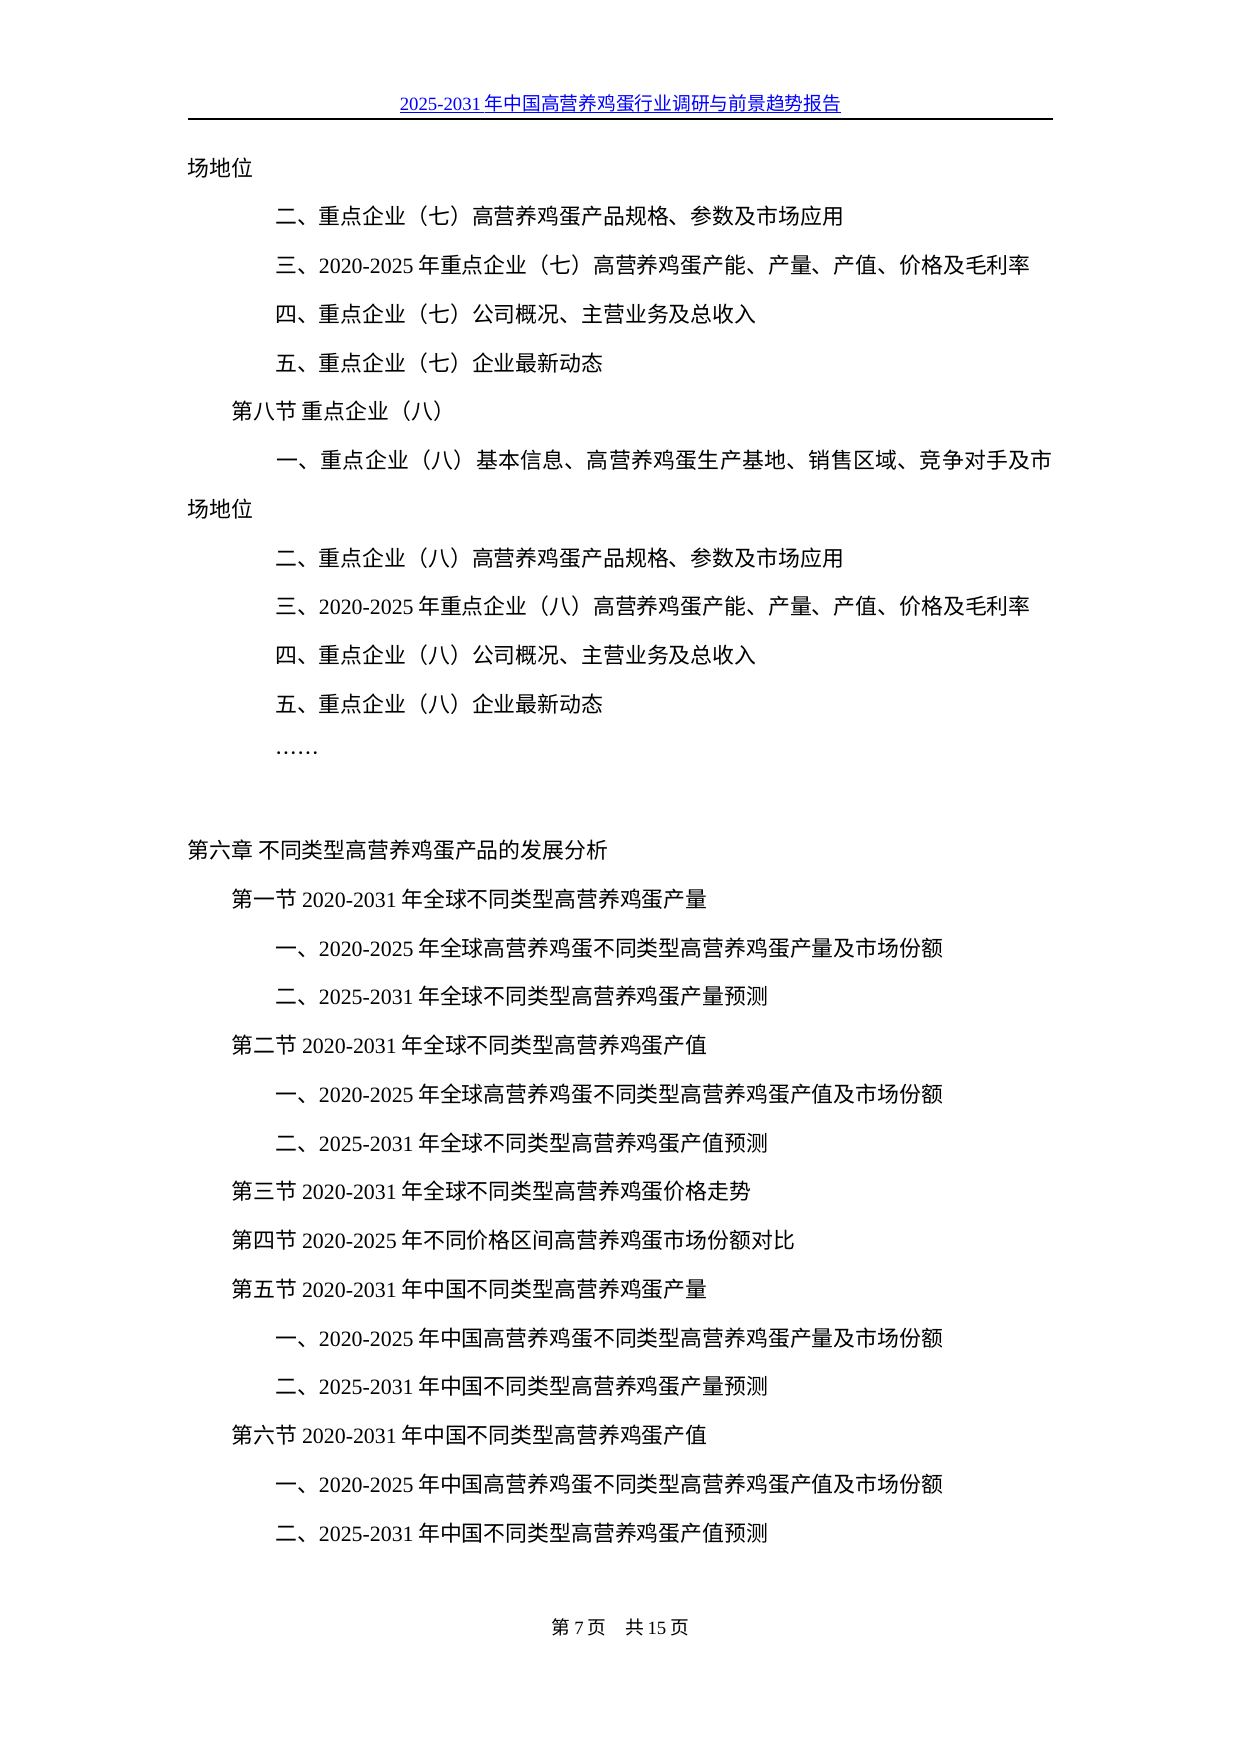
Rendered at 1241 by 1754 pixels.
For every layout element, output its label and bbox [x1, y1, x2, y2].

text [187, 150, 1053, 1548]
